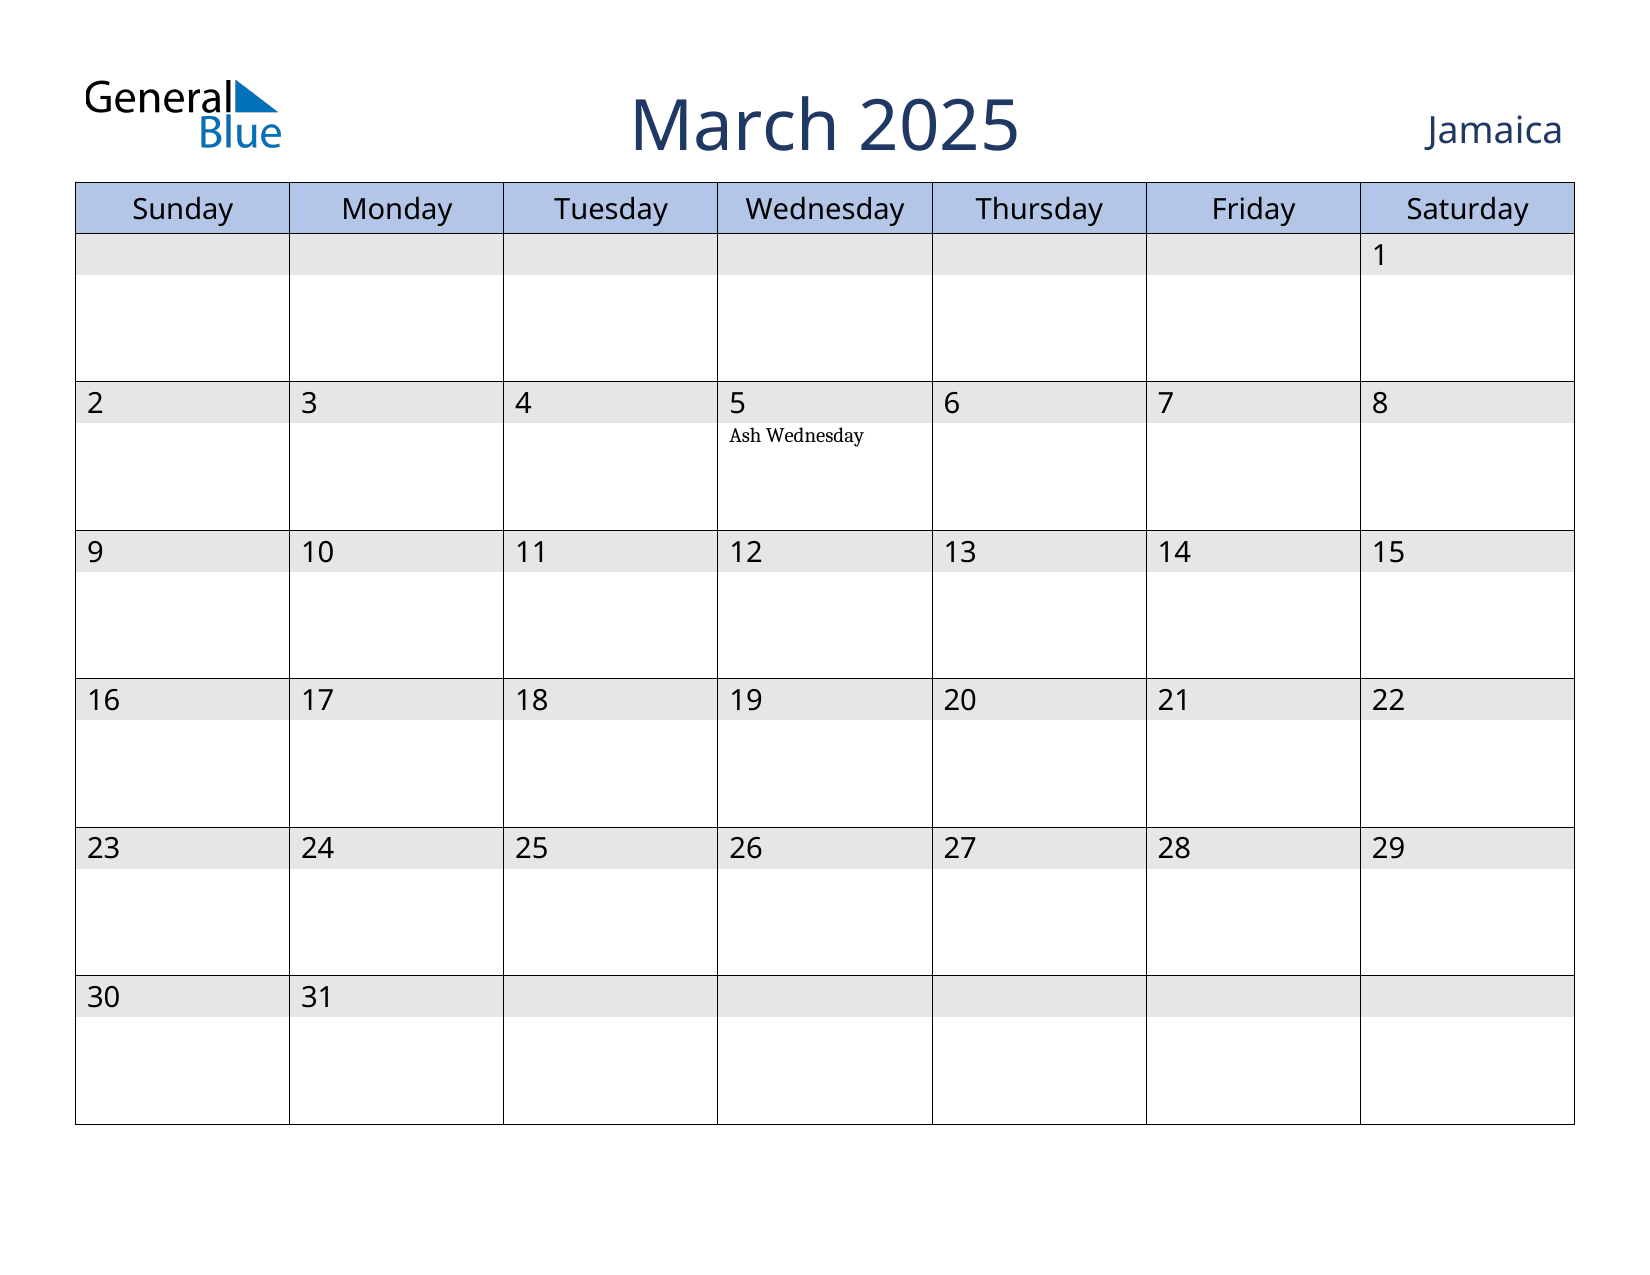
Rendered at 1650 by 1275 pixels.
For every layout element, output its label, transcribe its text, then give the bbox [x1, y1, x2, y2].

table_cell 30 [76, 976, 289, 1017]
table_cell [290, 720, 503, 827]
table_cell Sunday [76, 183, 289, 233]
table_cell [1361, 423, 1574, 530]
table_cell [504, 869, 717, 975]
table_cell [718, 1017, 932, 1123]
table_cell [718, 275, 932, 381]
table_cell [933, 1017, 1146, 1123]
table_cell [76, 423, 289, 530]
table_cell [76, 572, 289, 678]
table_cell [1361, 869, 1574, 975]
table_cell 28 [1147, 828, 1360, 869]
table_cell [933, 869, 1146, 975]
table_cell 5 [718, 382, 932, 423]
table_cell Wednesday [718, 183, 932, 233]
table_cell [1361, 976, 1574, 1017]
table_cell [1147, 1017, 1360, 1123]
table_cell 7 [1147, 382, 1360, 423]
table_cell Thursday [933, 183, 1146, 233]
table_cell 16 [76, 679, 289, 720]
table_header Jamaica [1146, 75, 1574, 182]
picture [86, 80, 281, 148]
table_cell [933, 720, 1146, 827]
table_header March 2025 [504, 75, 1146, 182]
table_cell 20 [933, 679, 1146, 720]
table_cell [933, 275, 1146, 381]
table_cell 22 [1361, 679, 1574, 720]
table_cell 19 [718, 679, 932, 720]
table_cell 26 [718, 828, 932, 869]
table_cell Ash Wednesday [718, 423, 932, 530]
table_cell 31 [290, 976, 503, 1017]
table_cell [504, 572, 717, 678]
table_cell [933, 572, 1146, 678]
table_cell 12 [718, 531, 932, 572]
table_cell [718, 572, 932, 678]
table_cell 10 [290, 531, 503, 572]
table_cell 1 [1361, 234, 1574, 275]
table_cell 14 [1147, 531, 1360, 572]
table_cell [718, 720, 932, 827]
table_cell Tuesday [504, 183, 717, 233]
table_cell [718, 869, 932, 975]
table_cell [504, 976, 717, 1017]
table_cell [933, 234, 1146, 275]
table_cell [290, 234, 503, 275]
table_cell 21 [1147, 679, 1360, 720]
table_header [76, 75, 503, 182]
table_cell 8 [1361, 382, 1574, 423]
table_cell [1147, 869, 1360, 975]
table_cell [718, 234, 932, 275]
table_cell [933, 976, 1146, 1017]
table_cell [933, 423, 1146, 530]
table_cell [76, 234, 289, 275]
table_cell [290, 1017, 503, 1123]
table_cell [76, 869, 289, 975]
table_cell 25 [504, 828, 717, 869]
table_cell 9 [76, 531, 289, 572]
table_cell [1147, 234, 1360, 275]
table_cell 23 [76, 828, 289, 869]
table_cell [1361, 1017, 1574, 1123]
table_cell [1147, 720, 1360, 827]
table_cell Monday [290, 183, 503, 233]
table_cell [290, 423, 503, 530]
table_cell 15 [1361, 531, 1574, 572]
table_cell 3 [290, 382, 503, 423]
table_cell 11 [504, 531, 717, 572]
table_cell 24 [290, 828, 503, 869]
table_cell [290, 869, 503, 975]
table_cell [504, 720, 717, 827]
table_cell [76, 275, 289, 381]
table_cell Saturday [1361, 183, 1574, 233]
table_cell [1361, 720, 1574, 827]
table_cell [504, 423, 717, 530]
table_cell [1147, 572, 1360, 678]
table_cell 4 [504, 382, 717, 423]
table_cell [76, 1017, 289, 1123]
table_cell [290, 572, 503, 678]
table_cell [1147, 275, 1360, 381]
table_cell [1147, 976, 1360, 1017]
table_cell Friday [1147, 183, 1360, 233]
table_cell [504, 1017, 717, 1123]
table_cell [290, 275, 503, 381]
table_cell 27 [933, 828, 1146, 869]
table_cell [718, 976, 932, 1017]
table_cell 2 [76, 382, 289, 423]
table_cell [1361, 572, 1574, 678]
table_cell [504, 275, 717, 381]
table_cell [504, 234, 717, 275]
table_cell 13 [933, 531, 1146, 572]
table_cell 17 [290, 679, 503, 720]
table_cell [76, 720, 289, 827]
table_cell [1147, 423, 1360, 530]
table_cell 6 [933, 382, 1146, 423]
table_cell [1361, 275, 1574, 381]
table_cell 29 [1361, 828, 1574, 869]
table_cell 18 [504, 679, 717, 720]
